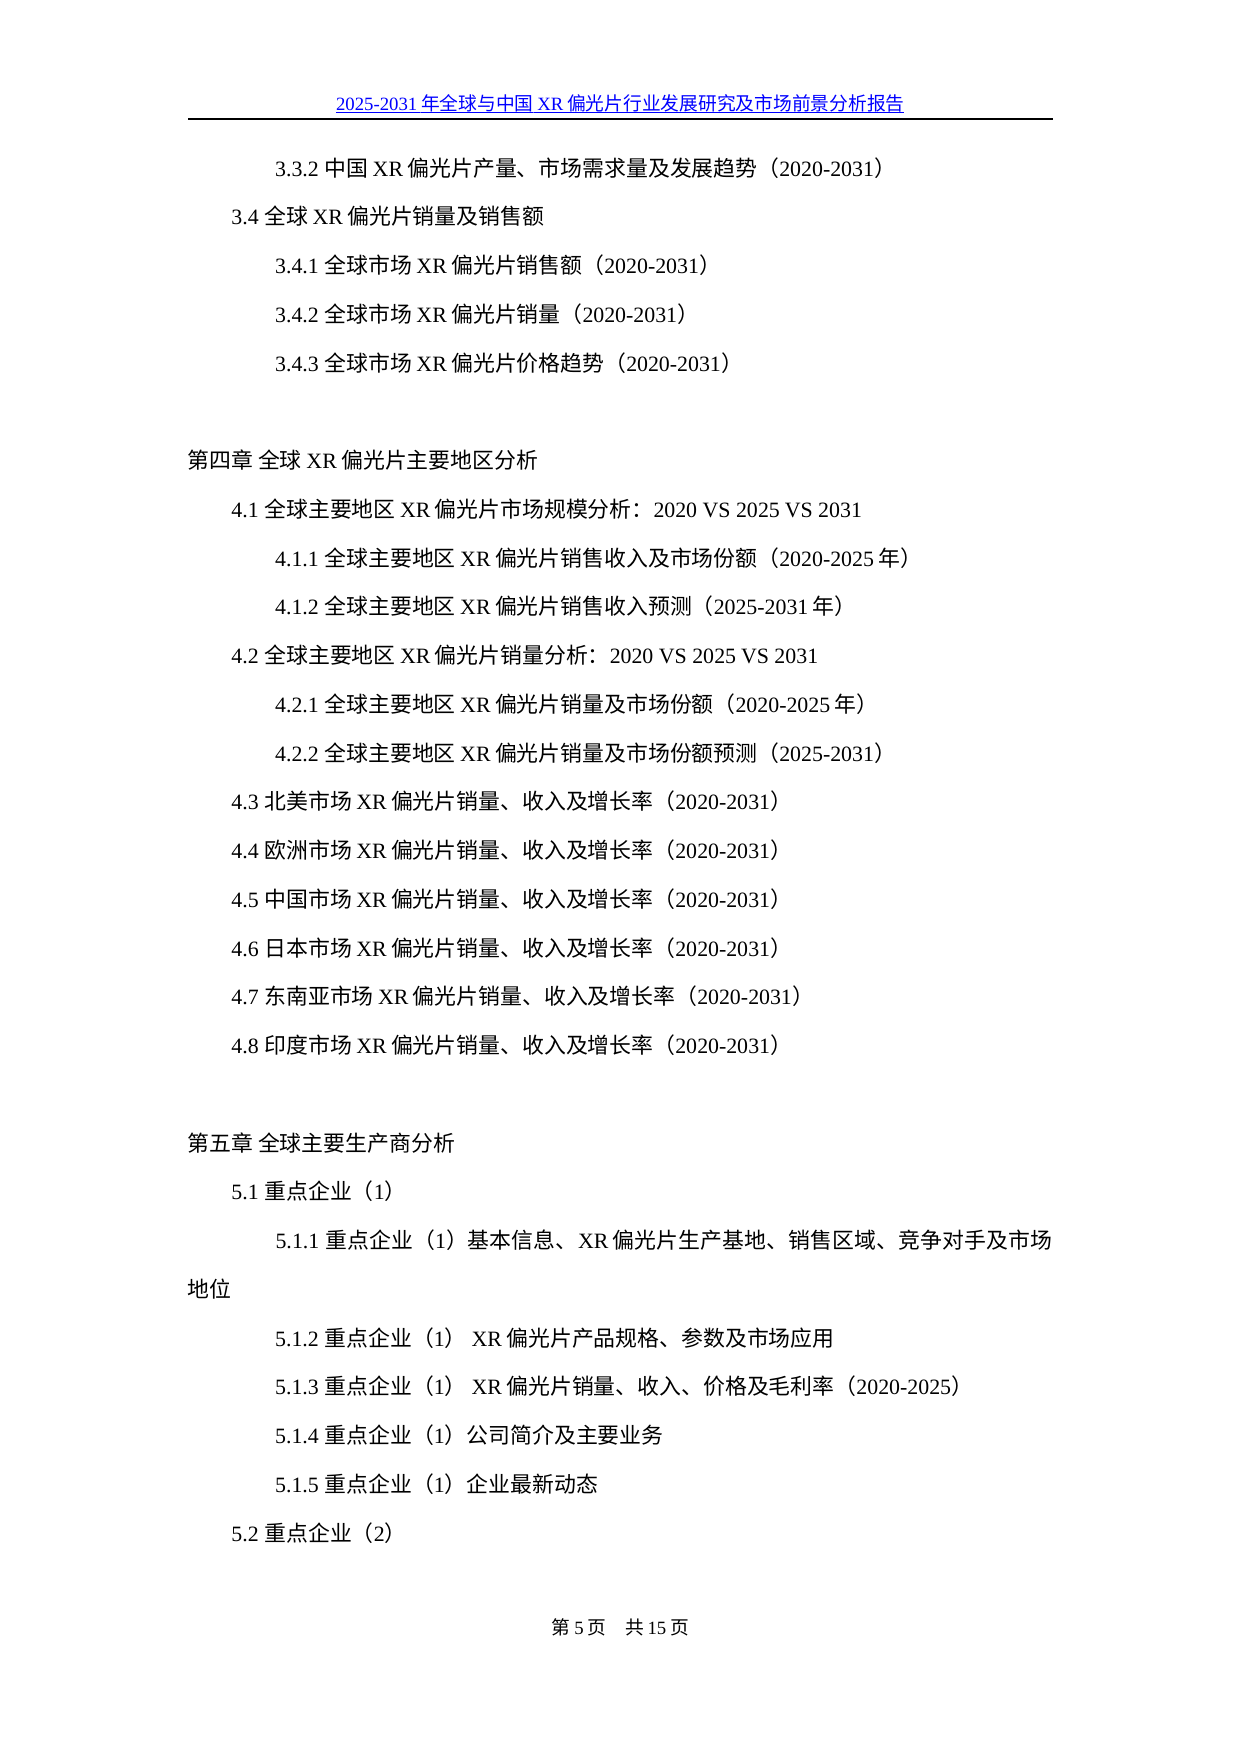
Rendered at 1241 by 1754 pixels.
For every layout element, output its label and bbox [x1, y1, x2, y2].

text [187, 150, 1053, 1548]
